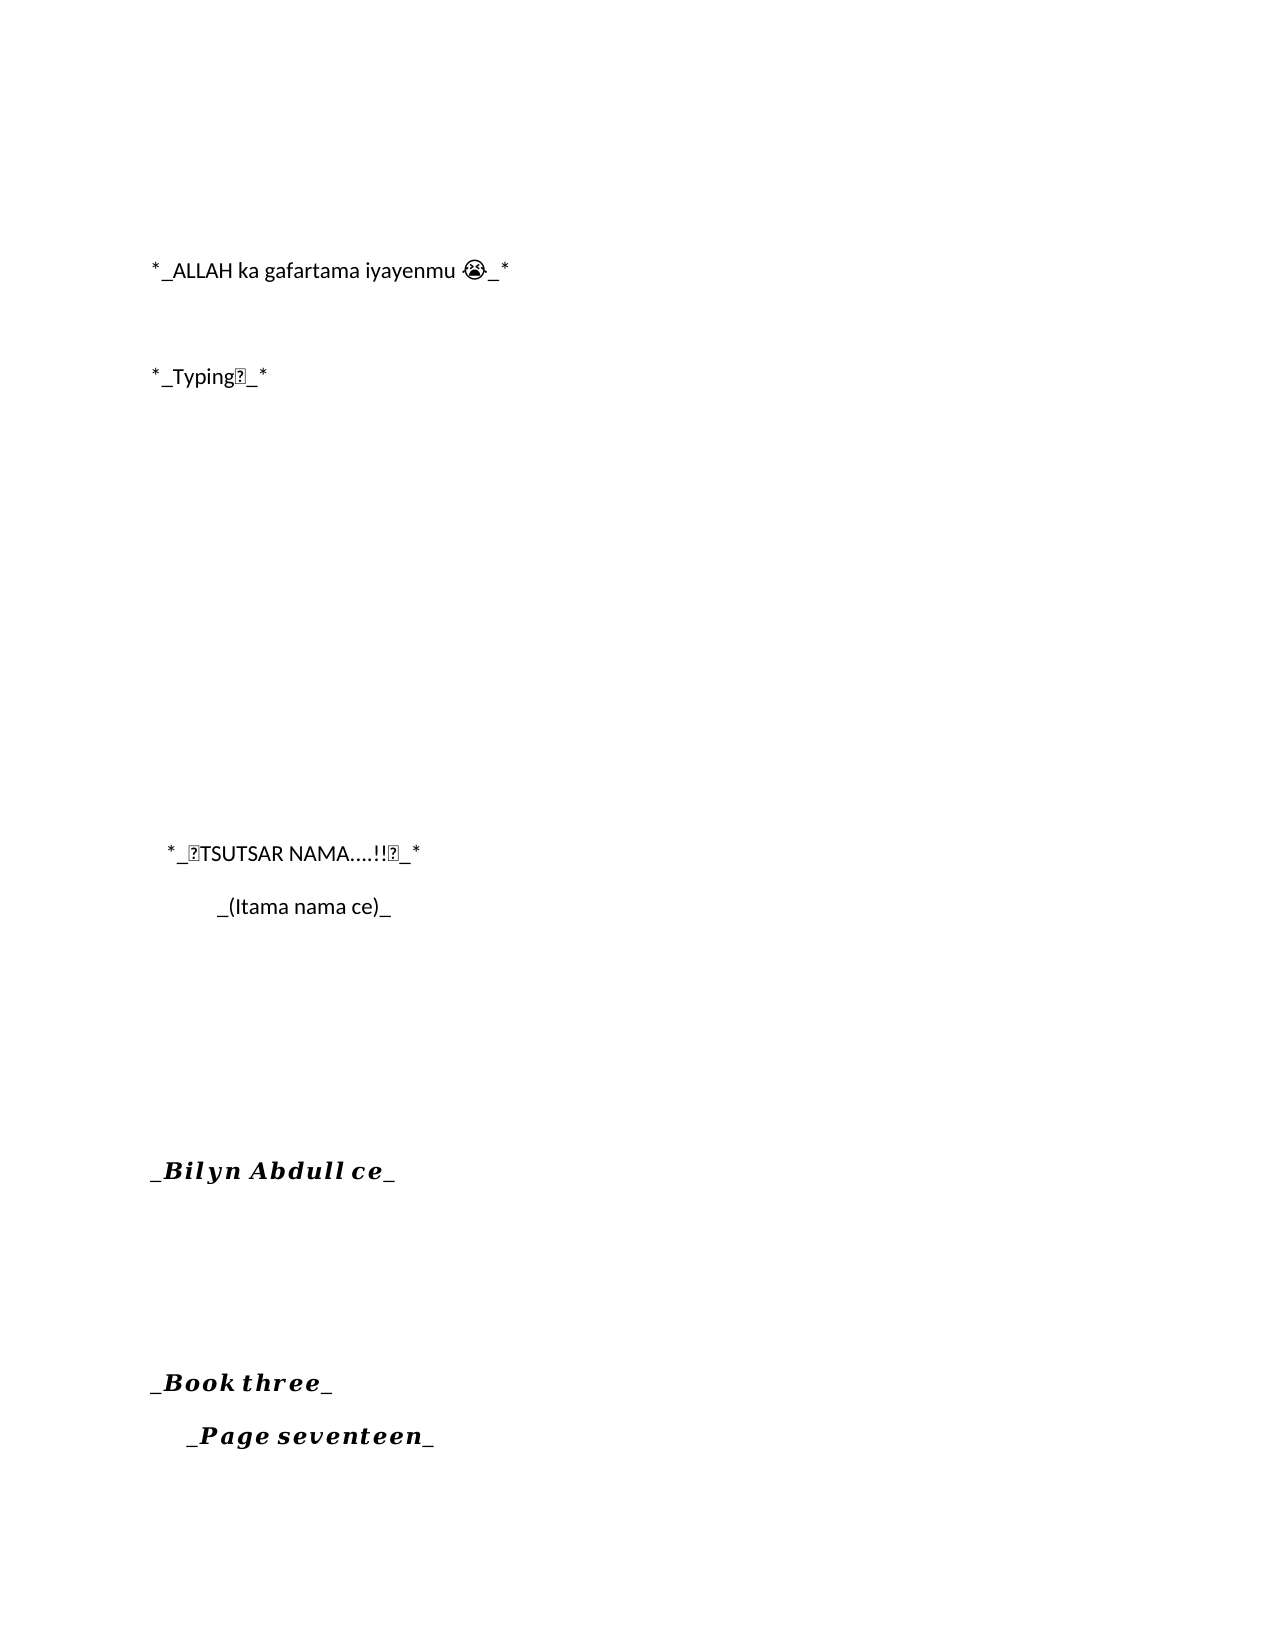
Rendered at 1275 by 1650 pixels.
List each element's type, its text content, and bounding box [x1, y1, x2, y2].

text _𝑩𝒐𝒐𝒌 𝒕𝒉𝒓𝒆𝒆_ [150, 1369, 1125, 1397]
text *_ALLAH ka gafartama iyayenmu 😭🙏_* [150, 256, 1125, 284]
text _(Itama nama ce)_ [150, 892, 1125, 920]
text *_🐛TSUTSAR NAMA....!!🐛_* [150, 839, 1125, 867]
text _𝑩𝒊𝒍𝒚𝒏 𝑨𝒃𝒅𝒖𝒍𝒍 𝒄𝒆🤙🏻_ [150, 1157, 1125, 1185]
text _𝑷𝒂𝒈𝒆 𝒔𝒆𝒗𝒆𝒏𝒕𝒆𝒆𝒏_ [150, 1422, 1125, 1451]
text *_Typing📲_* [150, 362, 1125, 390]
